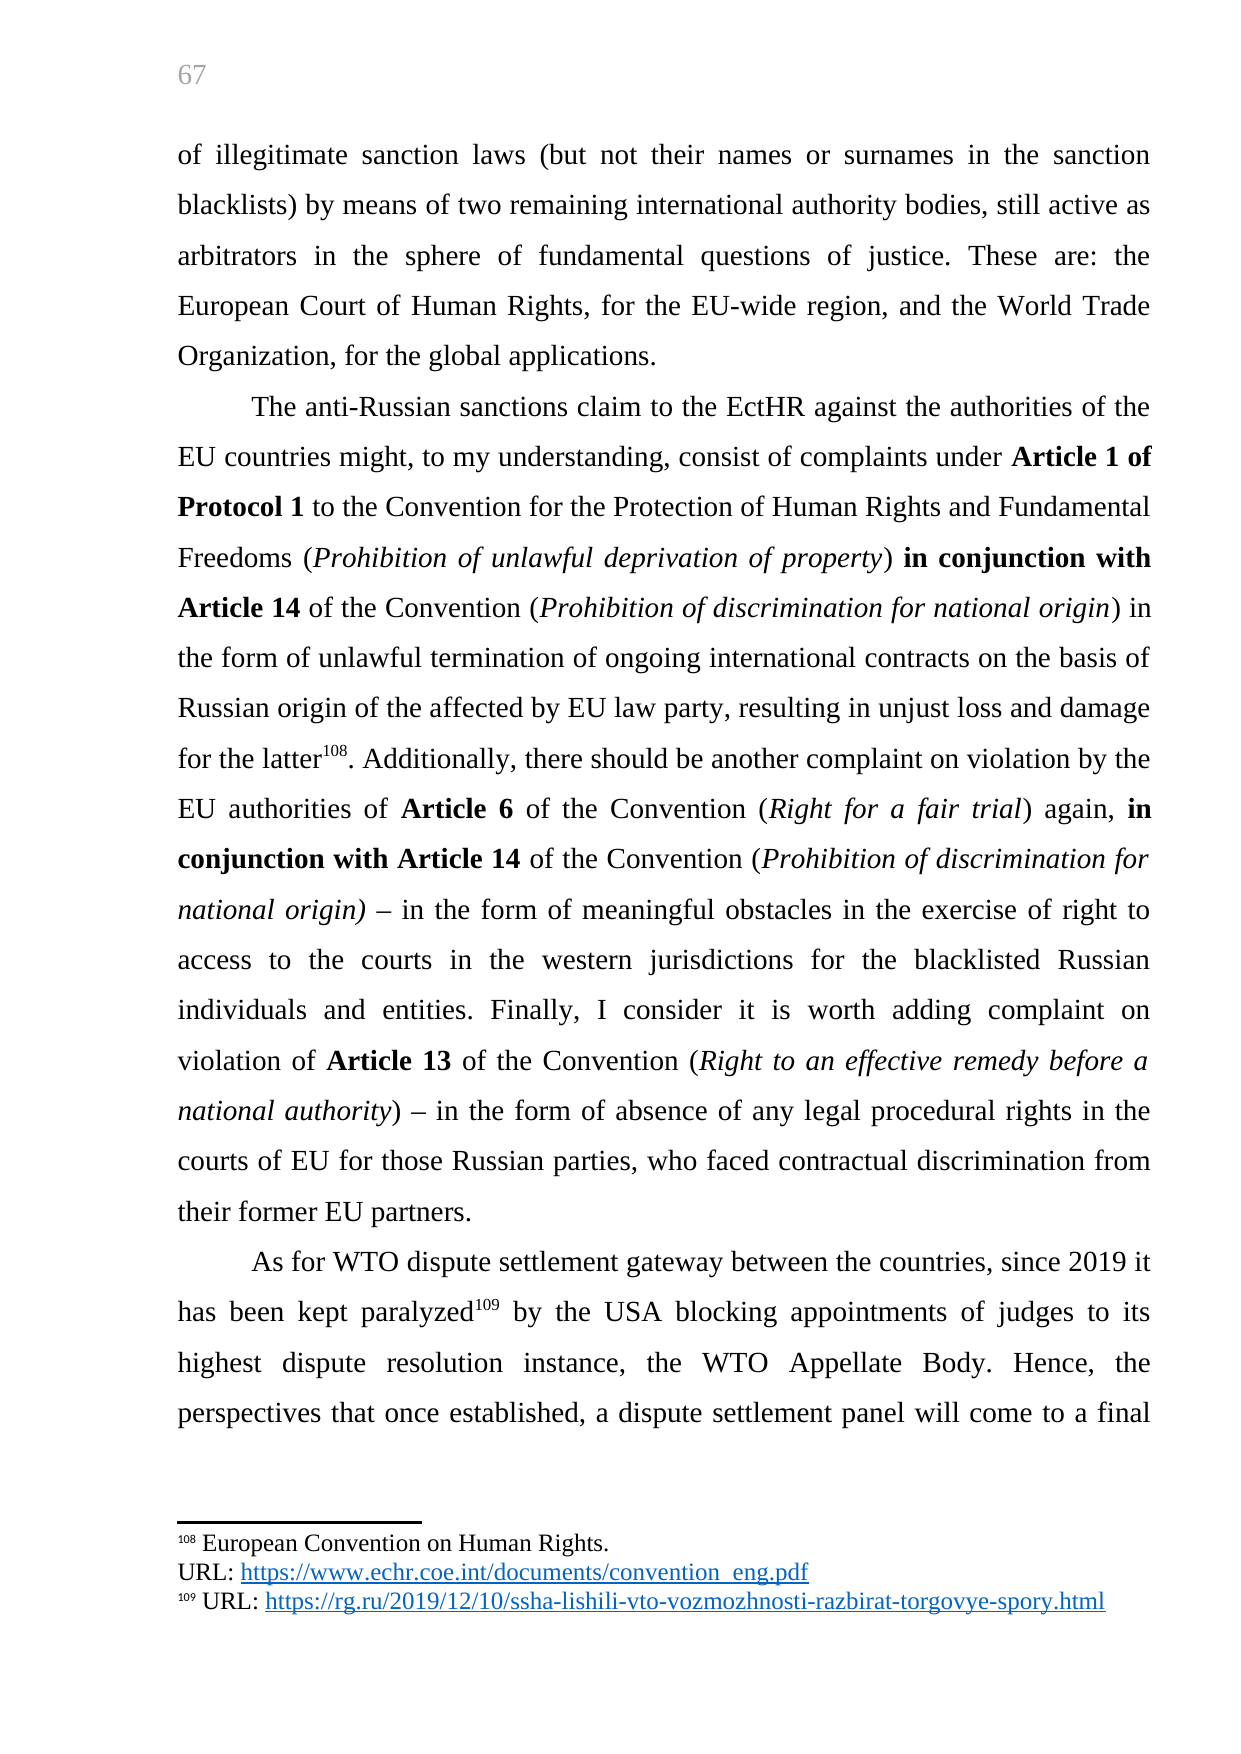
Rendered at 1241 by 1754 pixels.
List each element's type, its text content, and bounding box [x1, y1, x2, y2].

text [177, 1244, 1152, 1428]
text The anti-Russian sanctions claim to the EctHR against the authorities of the EU countries might, to my understanding, consist of complaints under Article 1 of Protocol 1 to the Convention for the Protection of Human Rights and Fundamental Freedoms (Prohibition of unlawful deprivation of property) in conjunction with Article 14 of the Convention (Prohibition of discrimination for national origin) in the form of unlawful termination of ongoing international contracts on the basis of Russian origin of the affected by EU law party, resulting in unjust loss and damage for the latter. Additionally, there should be another complaint on violation by the EU authorities of Article 6 of the Convention (Right for a fair trial) again, in conjunction with Article 14 of the Convention (Prohibition of discrimination for national origin) – in the form of meaningful obstacles in the exercise of right to access to the courts in the western jurisdictions for the blacklisted Russian individuals and entities. Finally, I consider it is worth adding complaint on violation of Article 13 of the Convention (Right to an effective remedy before a national authority) – in the form of absence of any legal procedural rights in the courts of EU for those Russian parties, who faced contractual discrimination from their former EU partners. [177, 389, 1152, 1227]
text Finally, I would like to recommend for those Russian entities, which faced significant financial and reputational losses due to abrupt and sudden termination of ongoing deals with their western counter-parties, consider challenging the spirit of illegitimate sanction laws (but not their names or surnames in the sanction blacklists) by means of two remaining international authority bodies, still active as arbitrators in the sphere of fundamental questions of justice. These are: the European Court of Human Rights, for the EU-wide region, and the World Trade Organization, for the global applications. [177, 137, 1152, 372]
